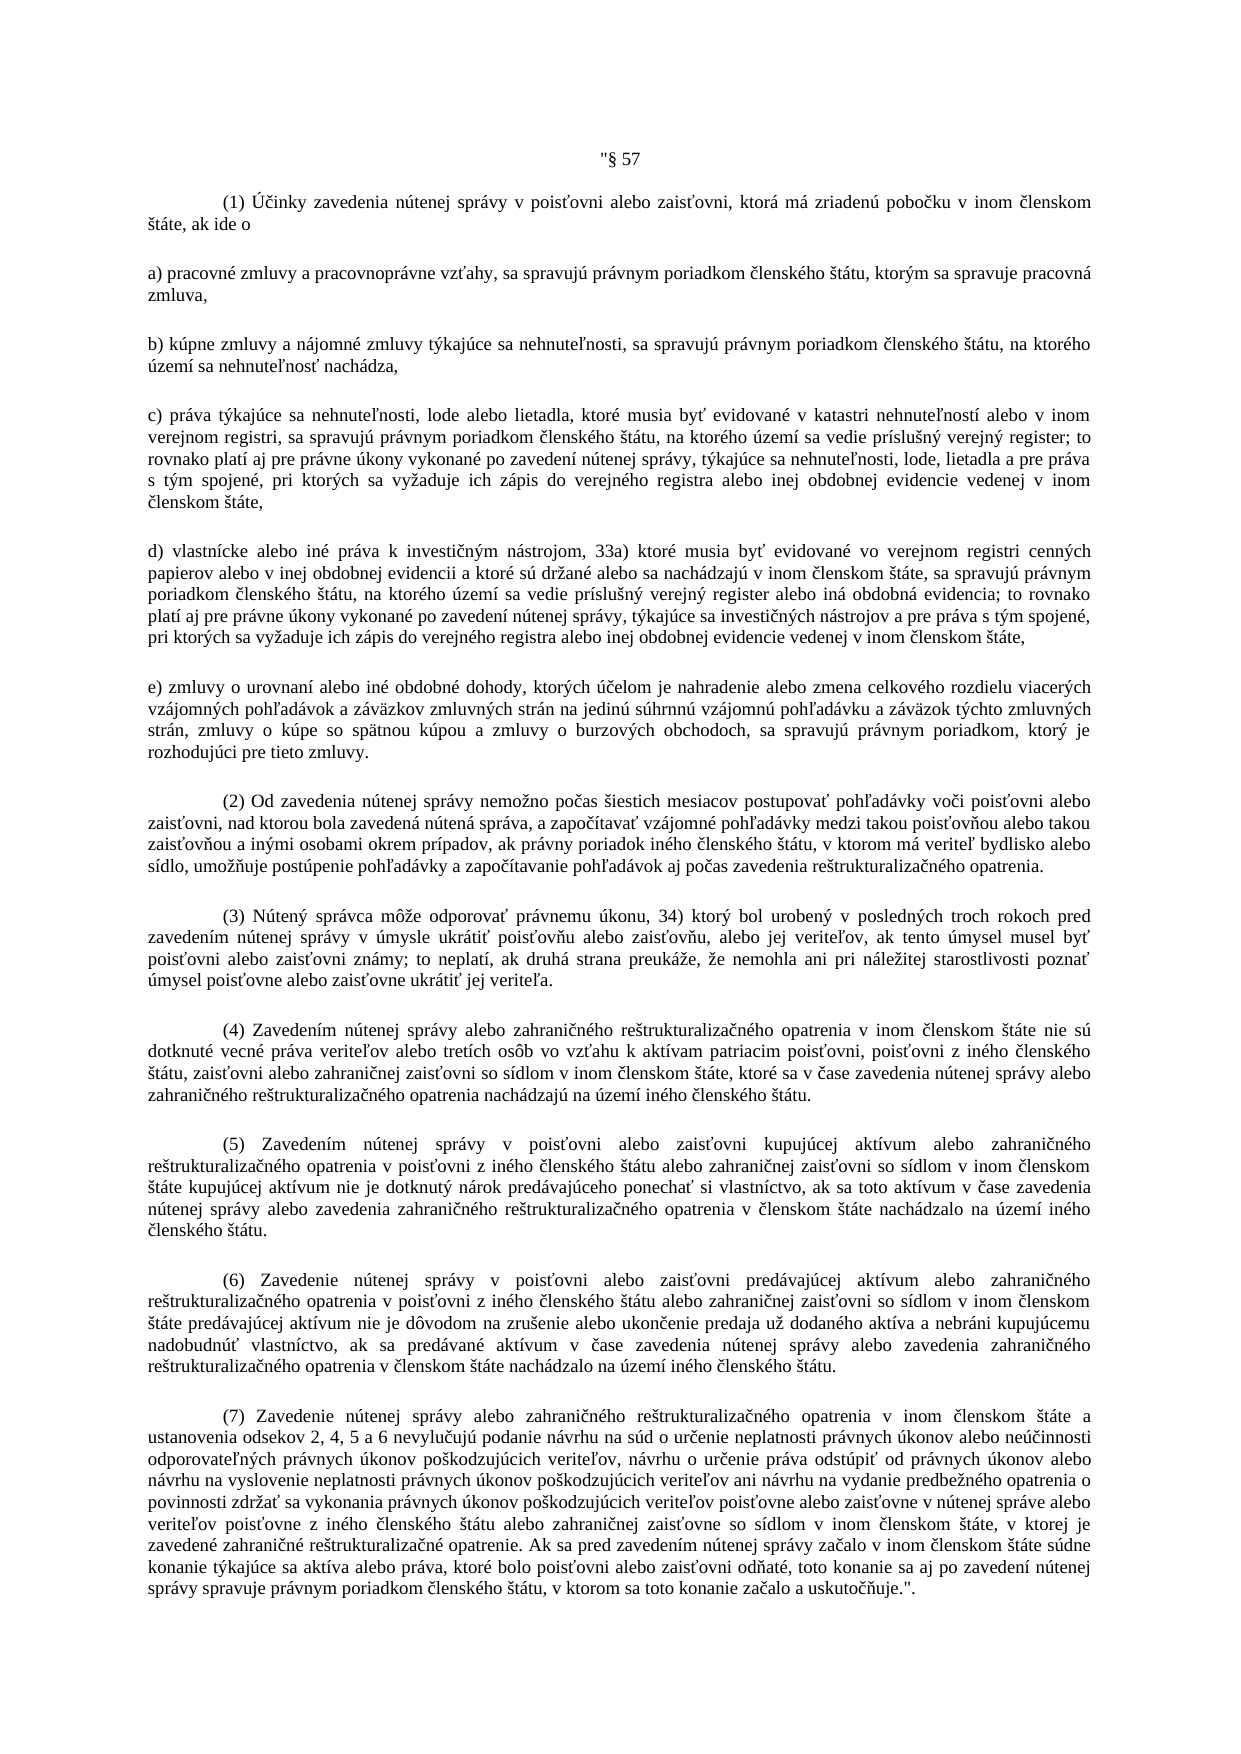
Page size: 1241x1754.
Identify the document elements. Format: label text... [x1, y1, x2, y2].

text (3) Nútený správca môže odporovať právnemu úkonu, 34) ktorý bol urobený v posledných troch rokoch pred zavedením nútenej správy v úmysle ukrátiť poisťovňu alebo zaisťovňu, alebo jej veriteľov, ak tento úmysel musel byť poisťovni alebo zaisťovni známy; to neplatí, ak druhá strana preukáže, že nemohla ani pri náležitej starostlivosti poznať úmysel poisťovne alebo zaisťovne ukrátiť jej veriteľa. [148, 904, 1092, 991]
text c) práva týkajúce sa nehnuteľnosti, lode alebo lietadla, ktoré musia byť evidované v katastri nehnuteľností alebo v inom verejnom registri, sa spravujú právnym poriadkom členského štátu, na ktorého území sa vedie príslušný verejný register; to rovnako platí aj pre právne úkony vykonané po zavedení nútenej správy, týkajúce sa nehnuteľnosti, lode, lietadla a pre práva s tým spojené, pri ktorých sa vyžaduje ich zápis do verejného registra alebo inej obdobnej evidencie vedenej v inom členskom štáte, [148, 404, 1092, 512]
text "§ 57 [148, 148, 1092, 169]
text (2) Od zavedenia nútenej správy nemožno počas šiestich mesiacov postupovať pohľadávky voči poisťovni alebo zaisťovni, nad ktorou bola zavedená nútená správa, a započítavať vzájomné pohľadávky medzi takou poisťovňou alebo takou zaisťovňou a inými osobami okrem prípadov, ak právny poriadok iného členského štátu, v ktorom má veriteľ bydlisko alebo sídlo, umožňuje postúpenie pohľadávky a započítavanie pohľadávok aj počas zavedenia reštrukturalizačného opatrenia. [148, 790, 1092, 876]
text (5) Zavedením nútenej správy v poisťovni alebo zaisťovni kupujúcej aktívum alebo zahraničného reštrukturalizačného opatrenia v poisťovni z iného členského štátu alebo zahraničnej zaisťovni so sídlom v inom členskom štáte kupujúcej aktívum nie je dotknutý nárok predávajúceho ponechať si vlastníctvo, ak sa toto aktívum v čase zavedenia nútenej správy alebo zavedenia zahraničného reštrukturalizačného opatrenia v členskom štáte nachádzalo na území iného členského štátu. [148, 1133, 1092, 1241]
text (1) Účinky zavedenia nútenej správy v poisťovni alebo zaisťovni, ktorá má zriadenú pobočku v inom členskom štáte, ak ide o [148, 191, 1092, 234]
text e) zmluvy o urovnaní alebo iné obdobné dohody, ktorých účelom je nahradenie alebo zmena celkového rozdielu viacerých vzájomných pohľadávok a záväzkov zmluvných strán na jedinú súhrnnú vzájomnú pohľadávku a záväzok týchto zmluvných strán, zmluvy o kúpe so spätnou kúpou a zmluvy o burzových obchodoch, sa spravujú právnym poriadkom, ktorý je rozhodujúci pre tieto zmluvy. [148, 676, 1092, 762]
text d) vlastnícke alebo iné práva k investičným nástrojom, 33a) ktoré musia byť evidované vo verejnom registri cenných papierov alebo v inej obdobnej evidencii a ktoré sú držané alebo sa nachádzajú v inom členskom štáte, sa spravujú právnym poriadkom členského štátu, na ktorého území sa vedie príslušný verejný register alebo iná obdobná evidencia; to rovnako platí aj pre právne úkony vykonané po zavedení nútenej správy, týkajúce sa investičných nástrojov a pre práva s tým spojené, pri ktorých sa vyžaduje ich zápis do verejného registra alebo inej obdobnej evidencie vedenej v inom členskom štáte, [148, 540, 1092, 648]
text (4) Zavedením nútenej správy alebo zahraničného reštrukturalizačného opatrenia v inom členskom štáte nie sú dotknuté vecné práva veriteľov alebo tretích osôb vo vzťahu k aktívam patriacim poisťovni, poisťovni z iného členského štátu, zaisťovni alebo zahraničnej zaisťovni so sídlom v inom členskom štáte, ktoré sa v čase zavedenia nútenej správy alebo zahraničného reštrukturalizačného opatrenia nachádzajú na území iného členského štátu. [148, 1019, 1092, 1105]
text (7) Zavedenie nútenej správy alebo zahraničného reštrukturalizačného opatrenia v inom členskom štáte a ustanovenia odsekov 2, 4, 5 a 6 nevylučujú podanie návrhu na súd o určenie neplatnosti právnych úkonov alebo neúčinnosti odporovateľných právnych úkonov poškodzujúcich veriteľov, návrhu o určenie práva odstúpiť od právnych úkonov alebo návrhu na vyslovenie neplatnosti právnych úkonov poškodzujúcich veriteľov ani návrhu na vydanie predbežného opatrenia o povinnosti zdržať sa vykonania právnych úkonov poškodzujúcich veriteľov poisťovne alebo zaisťovne v nútenej správe alebo veriteľov poisťovne z iného členského štátu alebo zahraničnej zaisťovne so sídlom v inom členskom štáte, v ktorej je zavedené zahraničné reštrukturalizačné opatrenie. Ak sa pred zavedením nútenej správy začalo v inom členskom štáte súdne konanie týkajúce sa aktíva alebo práva, ktoré bolo poisťovni alebo zaisťovni odňaté, toto konanie sa aj po zavedení nútenej správy spravuje právnym poriadkom členského štátu, v ktorom sa toto konanie začalo a uskutočňuje.". [148, 1405, 1092, 1599]
text b) kúpne zmluvy a nájomné zmluvy týkajúce sa nehnuteľnosti, sa spravujú právnym poriadkom členského štátu, na ktorého území sa nehnuteľnosť nachádza, [148, 333, 1092, 376]
text (6) Zavedenie nútenej správy v poisťovni alebo zaisťovni predávajúcej aktívum alebo zahraničného reštrukturalizačného opatrenia v poisťovni z iného členského štátu alebo zahraničnej zaisťovni so sídlom v inom členskom štáte predávajúcej aktívum nie je dôvodom na zrušenie alebo ukončenie predaja už dodaného aktíva a nebráni kupujúcemu nadobudnúť vlastníctvo, ak sa predávané aktívum v čase zavedenia nútenej správy alebo zavedenia zahraničného reštrukturalizačného opatrenia v členskom štáte nachádzalo na území iného členského štátu. [148, 1269, 1092, 1377]
text a) pracovné zmluvy a pracovnoprávne vzťahy, sa spravujú právnym poriadkom členského štátu, ktorým sa spravuje pracovná zmluva, [148, 262, 1092, 305]
